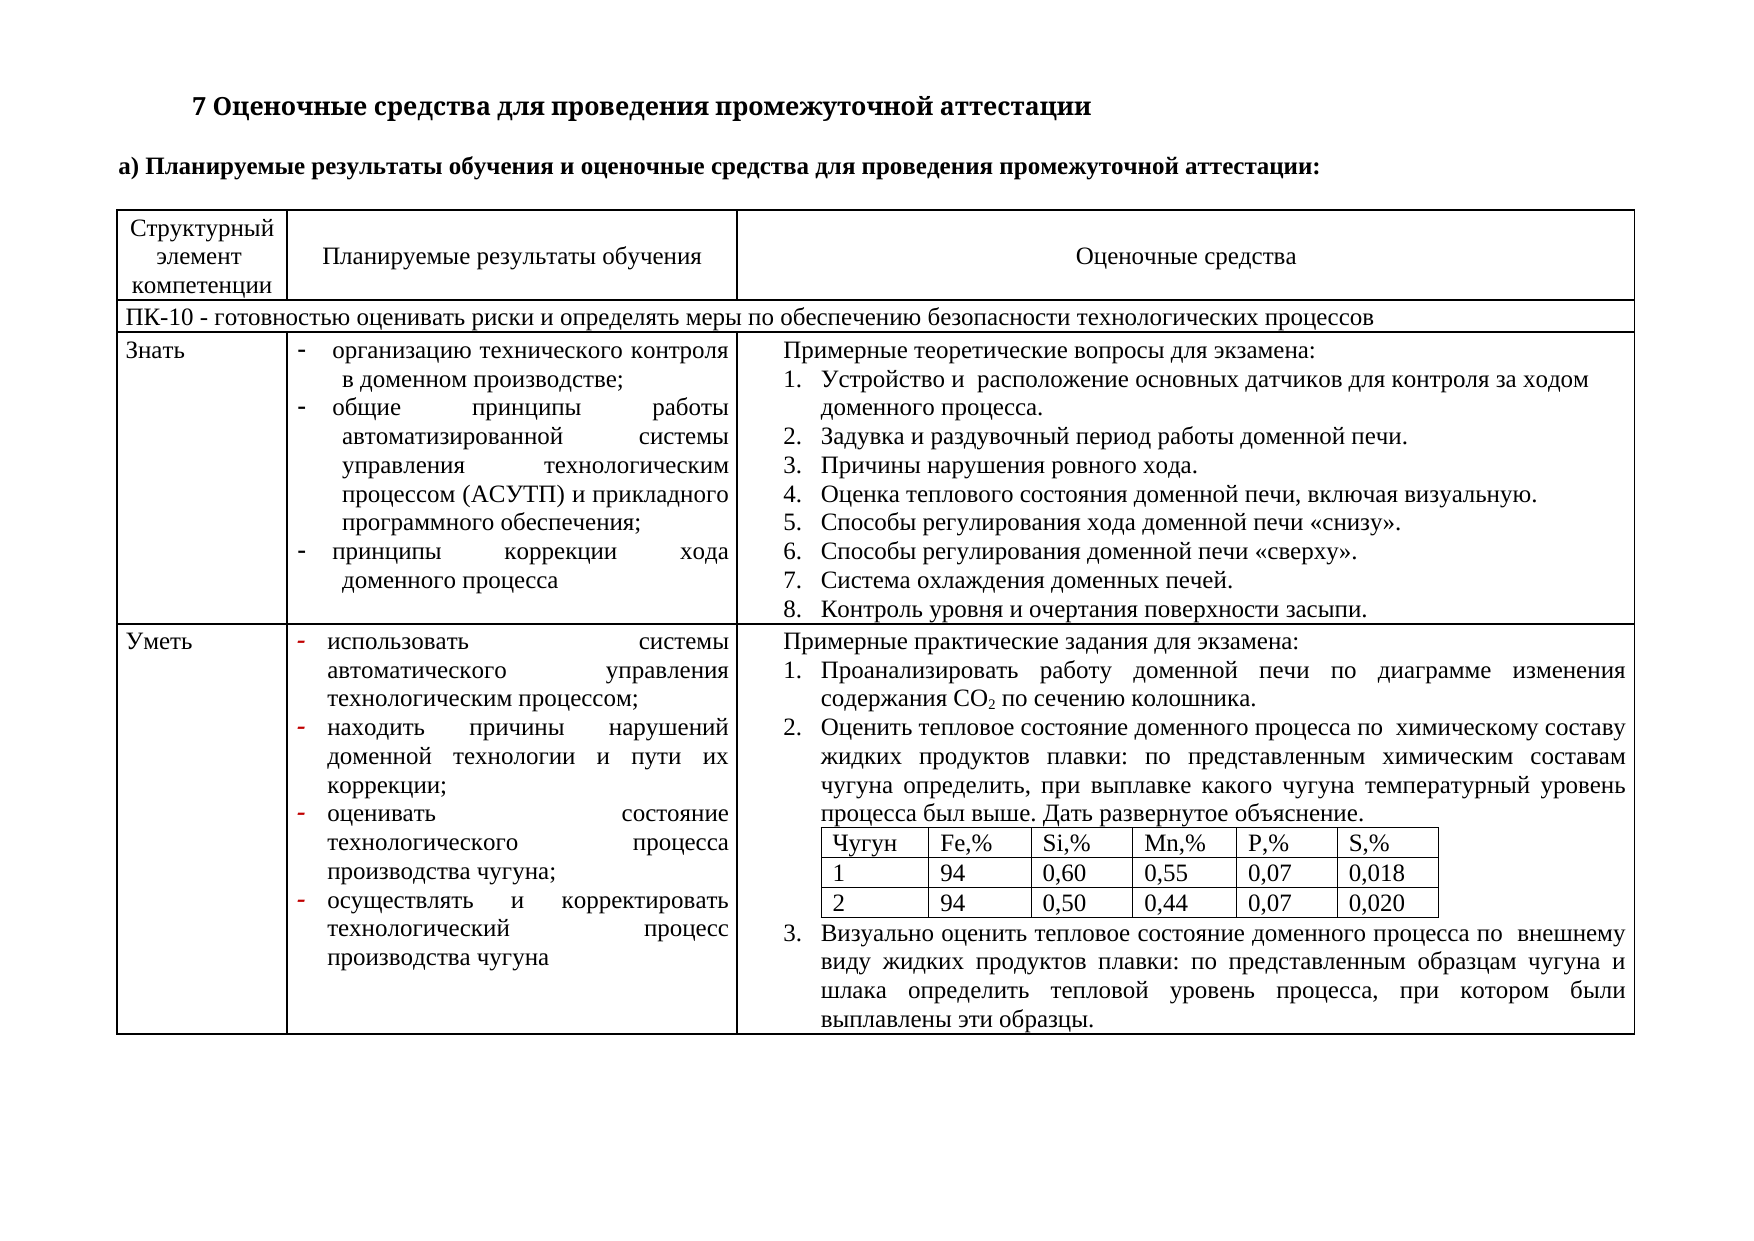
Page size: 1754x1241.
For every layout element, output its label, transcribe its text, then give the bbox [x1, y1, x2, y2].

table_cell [738, 625, 1634, 1033]
table_cell ПК-10 - готовностью оценивать риски и определять меры по обеспечению безопасности технологических процессов [118, 301, 1634, 331]
table_header Планируемые результаты обучения [288, 211, 736, 299]
table_cell организацию технического контроля в доменном производстве; общие принципы работы автоматизированной системы управления технологическим процессом (АСУТП) и прикладного программного обеспечения; принципы коррекции хода доменного процесса [288, 333, 736, 622]
subtitle 7 Оценочные средства для проведения промежуточной аттестации [118, 89, 1636, 123]
table_header Оценочные средства [738, 211, 1634, 299]
table_cell Примерные теоретические вопросы для экзамена: Устройство и расположение основных датчиков для контроля за ходом доменного процесса. Задувка и раздувочный период работы доменной печи. Причины нарушения ровного хода. Оценка теплового состояния доменной печи, включая визуальную. Способы регулирования хода доменной печи «снизу». Способы регулирования доменной печи «сверху». Система охлаждения доменных печей. Контроль уровня и очертания поверхности засыпи. [738, 333, 1634, 622]
text а) Планируемые результаты обучения и оценочные средства для проведения промежуточной аттестации: [118, 151, 1636, 180]
table_cell Уметь [118, 625, 286, 1033]
table_cell Знать [118, 333, 286, 622]
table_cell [288, 625, 736, 1033]
table_header Структурный элемент компетенции [118, 211, 286, 299]
